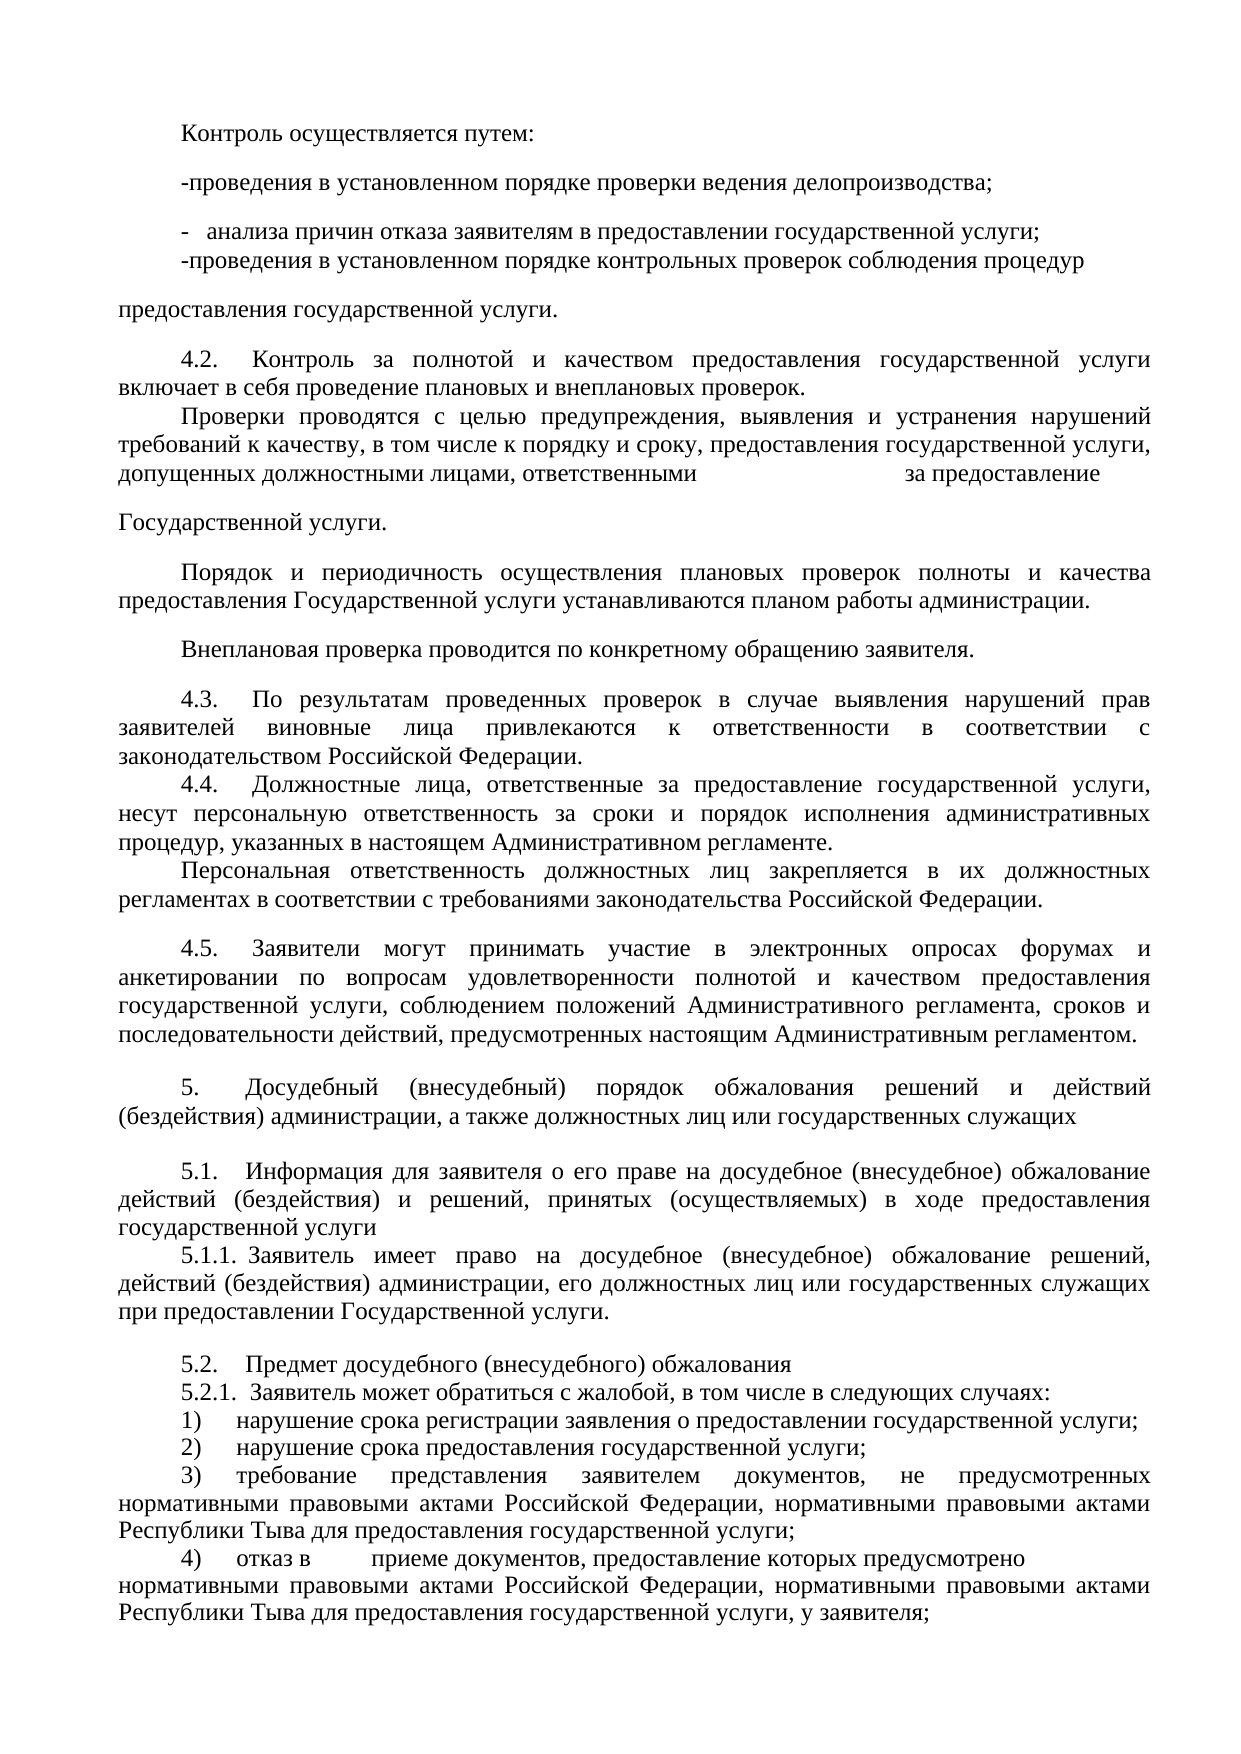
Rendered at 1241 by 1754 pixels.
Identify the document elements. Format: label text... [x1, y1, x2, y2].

text нормативными правовыми актами Российской Федерации, нормативными правовыми актами Республики Тыва для предоставления государственной услуги, у заявителя; [118, 1572, 1152, 1626]
text -проведения в установленном порядке контрольных проверок соблюдения процедур [118, 245, 1152, 274]
list Контроль за полнотой и качеством предоставления государственной услуги включает в себя проведение плановых и внеплановых проверок. [118, 344, 1152, 401]
text Контроль осуществляется путем: [118, 118, 1152, 147]
list Информация для заявителя о его праве на досудебное (внесудебное) обжалование действий (бездействия) и решений, принятых (осуществляемых) в ходе предоставления государственной услуги [118, 1157, 1152, 1241]
list нарушение срока предоставления государственной услуги; [118, 1434, 1152, 1461]
text предоставления государственной услуги. [118, 295, 1152, 323]
list Заявители могут принимать участие в электронных опросах форумах и анкетировании по вопросам удовлетворенности полнотой и качеством предоставления государственной услуги, соблюдением положений Административного регламента, сроков и последовательности действий, предусмотренных настоящим Административным регламентом. [118, 933, 1152, 1048]
list Досудебный (внесудебный) порядок обжалования решений и действий (бездействия) администрации, а также должностных лиц или государственных служащих [118, 1072, 1152, 1131]
list требование представления заявителем документов, не предусмотренных нормативными правовыми актами Российской Федерации, нормативными правовыми актами Республики Тыва для предоставления государственной услуги; [118, 1461, 1152, 1544]
list анализа причин отказа заявителям в предоставлении государственной услуги; [118, 217, 1152, 245]
list По результатам проведенных проверок в случае выявления нарушений прав заявителей виновные лица привлекаются к ответственности в соответствии с законодательством Российской Федерации. [118, 684, 1152, 770]
text Государственной услуги. [118, 508, 1152, 536]
list Заявитель имеет право на досудебное (внесудебное) обжалование решений, действий (бездействия) администрации, его должностных лиц или государственных служащих при предоставлении Государственной услуги. [118, 1241, 1152, 1325]
text Проверки проводятся с целью предупреждения, выявления и устранения нарушений требований к качеству, в том числе к порядку и сроку, предоставления государственной услуги, допущенных должностными лицами, ответственными за предоставление [118, 401, 1152, 487]
list Заявитель может обратиться с жалобой, в том числе в следующих случаях: [118, 1378, 1152, 1406]
text Персональная ответственность должностных лиц закрепляется в их должностных регламентах в соответствии с требованиями законодательства Российской Федерации. [118, 856, 1152, 913]
list нарушение срока регистрации заявления о предоставлении государственной услуги; [118, 1406, 1152, 1434]
list Должностные лица, ответственные за предоставление государственной услуги, несут персональную ответственность за сроки и порядок исполнения административных процедур, указанных в настоящем Административном регламенте. [118, 770, 1152, 856]
text Порядок и периодичность осуществления плановых проверок полноты и качества предоставления Государственной услуги устанавливаются планом работы администрации. [118, 557, 1152, 614]
list отказ в приеме документов, предоставление которых предусмотрено [118, 1544, 1152, 1572]
text -проведения в установленном порядке проверки ведения делопроизводства; [118, 167, 1152, 196]
text Внеплановая проверка проводится по конкретному обращению заявителя. [118, 635, 1152, 663]
list Предмет досудебного (внесудебного) обжалования [118, 1351, 1152, 1378]
